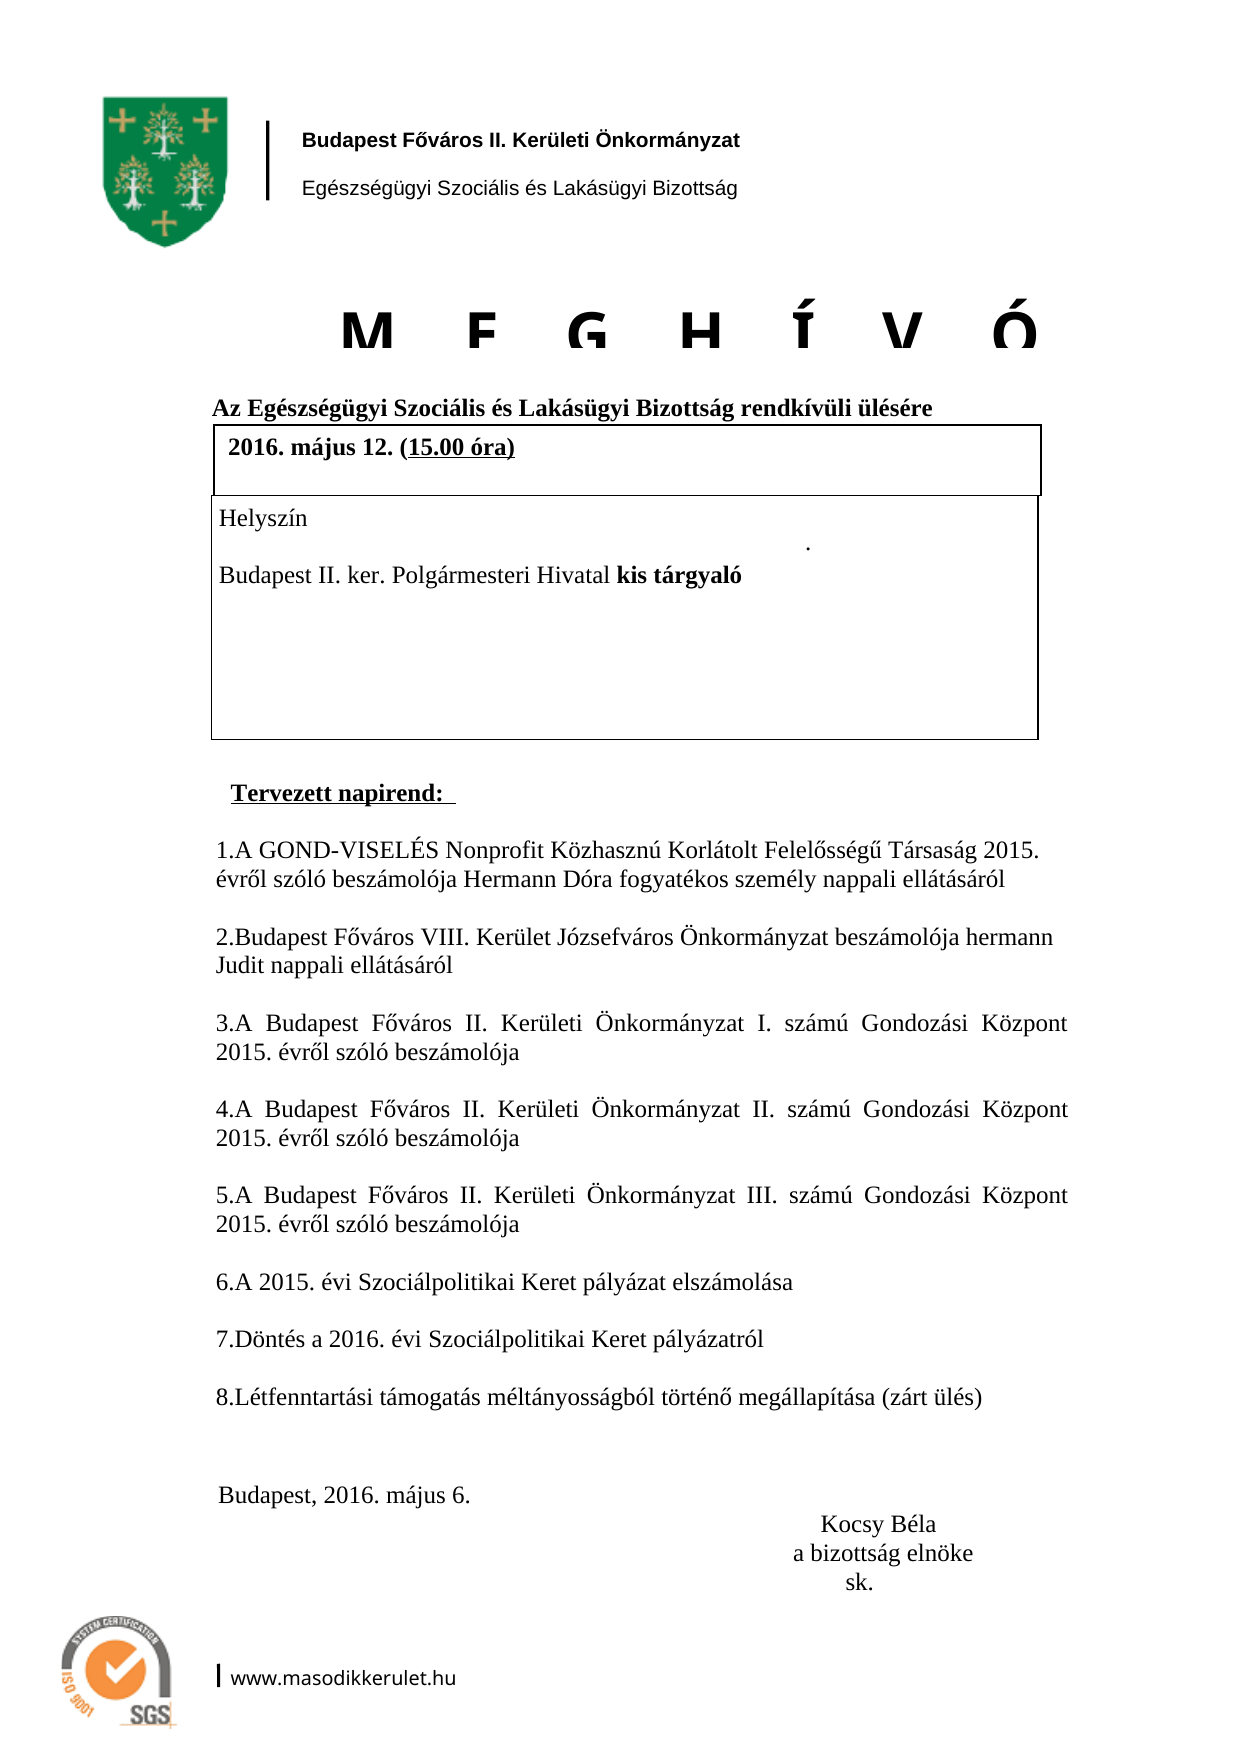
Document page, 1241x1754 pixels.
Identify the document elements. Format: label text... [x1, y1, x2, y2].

text sk. [230, 1567, 1069, 1595]
text Kocsy Béla [212, 1509, 1069, 1538]
text Tervezett napirend: [230, 778, 1069, 807]
text 4.A Budapest Főváros II. Kerületi Önkormányzat II. számú Gondozási Központ 2015. évről szóló beszámolója [216, 1094, 1069, 1152]
text 1.A GOND-VISELÉS Nonprofit Közhasznú Korlátolt Felelősségű Társaság 2015. évről szóló beszámolója Hermann Dóra fogyatékos személy nappali ellátásáról [216, 835, 1069, 893]
text 3.A Budapest Főváros II. Kerületi Önkormányzat I. számú Gondozási Központ 2015. évről szóló beszámolója [216, 1008, 1069, 1065]
text 5.A Budapest Főváros II. Kerületi Önkormányzat III. számú Gondozási Központ 2015. évről szóló beszámolója [216, 1180, 1069, 1238]
text a bizottság elnöke [230, 1538, 1069, 1567]
text 6.A 2015. évi Szociálpolitikai Keret pályázat elszámolása [216, 1267, 1069, 1295]
text 8.Létfenntartási támogatás méltányosságból történő megállapítása (zárt ülés) [216, 1382, 1069, 1410]
picture [61, 1616, 178, 1729]
text 7.Döntés a 2016. évi Szociálpolitikai Keret pályázatról [216, 1324, 1069, 1353]
text 2.Budapest Főváros VIII. Kerület Józsefváros Önkormányzat beszámolója hermann Judit nappali ellátásáról [216, 922, 1069, 979]
text Budapest, 2016. május 6. [212, 1480, 1069, 1509]
text Az Egészségügyi Szociális és Lakásügyi Bizottság rendkívüli ülésére [212, 393, 1093, 422]
